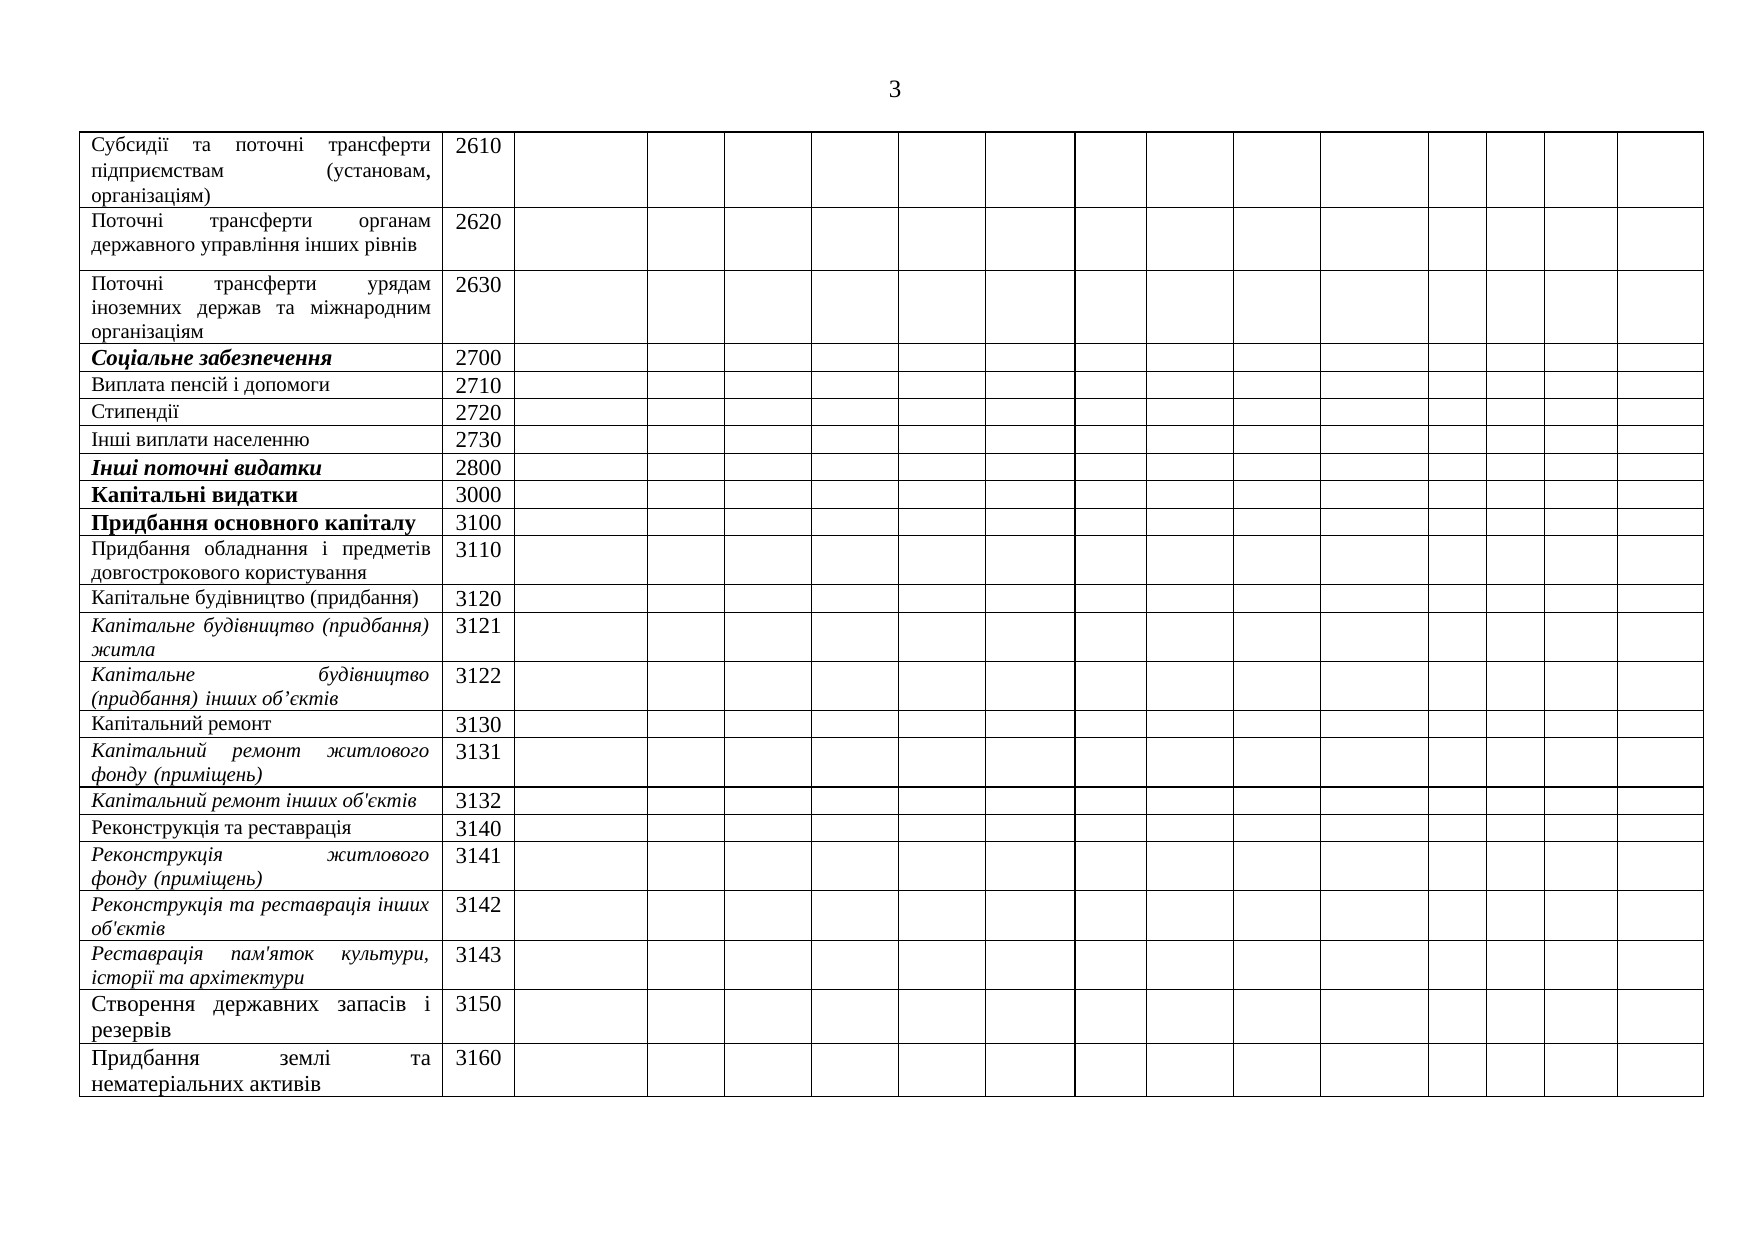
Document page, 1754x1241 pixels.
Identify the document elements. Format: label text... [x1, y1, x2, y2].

table_cell [1429, 271, 1486, 343]
table_cell [1234, 133, 1320, 207]
table_cell [1234, 208, 1320, 270]
table_cell [812, 454, 898, 480]
table_cell [1076, 941, 1146, 989]
table_cell [1076, 788, 1146, 814]
table_cell [899, 271, 985, 343]
table_cell [648, 509, 724, 535]
table_cell Поточні трансферти органам державного управління інших рівнів [80, 208, 442, 270]
table_cell 2720 [443, 399, 514, 425]
table_cell [986, 990, 1074, 1042]
table_cell [986, 585, 1074, 612]
table_cell [1545, 271, 1617, 343]
table_cell [1429, 842, 1486, 890]
table_cell [1429, 372, 1486, 398]
table_cell [1321, 711, 1428, 737]
table_cell [1321, 399, 1428, 425]
table_cell [1487, 208, 1544, 270]
table_cell [986, 788, 1074, 814]
table_cell [515, 990, 647, 1042]
table_cell [515, 711, 647, 737]
table_cell [725, 344, 811, 371]
table_cell [1076, 711, 1146, 737]
table_cell [648, 585, 724, 612]
table_cell Капітальний ремонт інших об'єктів [80, 788, 442, 814]
table_cell [1234, 990, 1320, 1042]
table_cell [515, 399, 647, 425]
table_cell 2620 [443, 208, 514, 270]
table_cell [1545, 208, 1617, 270]
table_cell [1429, 454, 1486, 480]
table_cell [1487, 133, 1544, 207]
table_cell [648, 133, 724, 207]
table_cell [1076, 208, 1146, 270]
table_cell [1234, 536, 1320, 584]
table_cell [1147, 585, 1233, 612]
table_cell [1487, 344, 1544, 371]
table_cell [986, 662, 1074, 710]
table_cell Реконструкція та реставрація інших об'єктів [80, 891, 442, 939]
table_cell [1321, 585, 1428, 612]
table_cell 3132 [443, 788, 514, 814]
table_cell [986, 344, 1074, 371]
table_cell [899, 891, 985, 939]
table_cell [1545, 711, 1617, 737]
table_cell [648, 738, 724, 786]
table_cell [1429, 585, 1486, 612]
table_cell [1147, 711, 1233, 737]
table_cell 3100 [443, 509, 514, 535]
table_cell [1321, 271, 1428, 343]
table_cell Реконструкція та реставрація [80, 815, 442, 841]
table_cell [1545, 454, 1617, 480]
table_cell [812, 585, 898, 612]
table_cell [648, 990, 724, 1042]
table_cell [986, 133, 1074, 207]
table_cell [1147, 481, 1233, 508]
table_cell [986, 1044, 1074, 1096]
table_cell [725, 941, 811, 989]
table_cell [725, 613, 811, 661]
table_cell [986, 613, 1074, 661]
table_cell 3150 [443, 990, 514, 1042]
table_cell [515, 842, 647, 890]
table_cell [1321, 536, 1428, 584]
table_cell [725, 738, 811, 786]
table_cell [1618, 133, 1703, 207]
table_cell [1321, 344, 1428, 371]
table_cell [1076, 662, 1146, 710]
table_cell [812, 399, 898, 425]
table_cell [986, 454, 1074, 480]
table_cell [1545, 842, 1617, 890]
table_cell [1076, 536, 1146, 584]
table_cell [1429, 711, 1486, 737]
table_cell [1618, 208, 1703, 270]
table_cell [1487, 891, 1544, 939]
table_cell [1076, 133, 1146, 207]
table_cell [1545, 344, 1617, 371]
table_cell [515, 613, 647, 661]
table_cell [648, 536, 724, 584]
table_cell [899, 399, 985, 425]
table_cell [899, 426, 985, 453]
table_cell [1618, 536, 1703, 584]
table_cell [986, 711, 1074, 737]
table_cell [725, 133, 811, 207]
table_cell [812, 613, 898, 661]
table_cell [1429, 208, 1486, 270]
table_cell [812, 738, 898, 786]
table_cell [648, 891, 724, 939]
table_cell [648, 399, 724, 425]
table_cell [515, 271, 647, 343]
table_cell [986, 399, 1074, 425]
table_cell [1487, 585, 1544, 612]
table_cell [1487, 788, 1544, 814]
table_cell Поточні трансферти урядам іноземних держав та міжнародним організаціям [80, 271, 442, 343]
table_cell [725, 208, 811, 270]
table_cell [899, 585, 985, 612]
table_cell [1618, 481, 1703, 508]
table_cell [1076, 842, 1146, 890]
table_cell 2800 [443, 454, 514, 480]
table_cell [899, 941, 985, 989]
table_cell [812, 891, 898, 939]
table_cell [1234, 788, 1320, 814]
table_cell [725, 454, 811, 480]
table_cell [1429, 738, 1486, 786]
table_cell [1147, 509, 1233, 535]
table_cell [812, 133, 898, 207]
table_cell [725, 990, 811, 1042]
table_cell [899, 662, 985, 710]
table_cell [648, 426, 724, 453]
table_cell [812, 662, 898, 710]
table_cell [1076, 426, 1146, 453]
table_cell [515, 1044, 647, 1096]
table_cell 2630 [443, 271, 514, 343]
table_cell 3120 [443, 585, 514, 612]
table_cell [1618, 738, 1703, 786]
table_cell [899, 509, 985, 535]
table_cell [899, 738, 985, 786]
table_cell [812, 1044, 898, 1096]
table_cell Створення державних запасів і резервів [80, 990, 442, 1042]
table_cell [899, 613, 985, 661]
table_cell 3160 [443, 1044, 514, 1096]
table_cell [812, 344, 898, 371]
table_cell [1487, 990, 1544, 1042]
table_cell [1487, 271, 1544, 343]
table_cell [986, 271, 1074, 343]
table_cell [1487, 481, 1544, 508]
table_cell [1618, 399, 1703, 425]
table_cell 2700 [443, 344, 514, 371]
table_cell [1076, 344, 1146, 371]
table_cell [515, 788, 647, 814]
table_cell [1321, 426, 1428, 453]
table_cell [1487, 738, 1544, 786]
table_cell [1234, 842, 1320, 890]
table_cell [515, 585, 647, 612]
table_cell [1076, 481, 1146, 508]
table_cell [1076, 891, 1146, 939]
table_cell [1429, 536, 1486, 584]
table_cell [1076, 990, 1146, 1042]
table_cell Капітальні видатки [80, 481, 442, 508]
table_cell [1487, 662, 1544, 710]
table_cell [1545, 426, 1617, 453]
table_cell [515, 481, 647, 508]
table_cell [1487, 372, 1544, 398]
table_cell [1618, 509, 1703, 535]
table_cell [812, 788, 898, 814]
table_cell [1234, 426, 1320, 453]
table_cell [1321, 509, 1428, 535]
table_cell [1429, 399, 1486, 425]
table_cell 3000 [443, 481, 514, 508]
table_cell [899, 990, 985, 1042]
table_cell Стипендії [80, 399, 442, 425]
table_cell [725, 509, 811, 535]
table_cell [812, 842, 898, 890]
table_cell [1487, 815, 1544, 841]
table_cell [1321, 662, 1428, 710]
table_cell [1076, 815, 1146, 841]
table_cell 3131 [443, 738, 514, 786]
table_cell [1076, 1044, 1146, 1096]
table_cell [1147, 788, 1233, 814]
table_cell [725, 815, 811, 841]
table_cell [1618, 344, 1703, 371]
table_cell [1545, 133, 1617, 207]
table_cell [648, 344, 724, 371]
table_cell [1429, 891, 1486, 939]
table_cell [1147, 891, 1233, 939]
table_cell [725, 481, 811, 508]
table_cell [1076, 271, 1146, 343]
table_cell [1487, 613, 1544, 661]
table_cell Реконструкція житлового фонду (приміщень) [80, 842, 442, 890]
table_cell [1618, 372, 1703, 398]
table_cell [1429, 1044, 1486, 1096]
table_cell [1429, 788, 1486, 814]
table_cell [1147, 536, 1233, 584]
table_cell [725, 842, 811, 890]
table_cell 3122 [443, 662, 514, 710]
table_cell [1545, 372, 1617, 398]
table_cell [725, 711, 811, 737]
table_cell [1545, 399, 1617, 425]
table_cell [1147, 990, 1233, 1042]
table_cell [1234, 613, 1320, 661]
table_cell [986, 208, 1074, 270]
table_cell Капітальне будівництво (придбання) інших об’єктів [80, 662, 442, 710]
table_cell Капітальний ремонт [80, 711, 442, 737]
table_cell [1487, 509, 1544, 535]
table_cell Капітальне будівництво (придбання) [80, 585, 442, 612]
table_cell [1234, 481, 1320, 508]
table_cell [1076, 738, 1146, 786]
table_cell Виплата пенсій і допомоги [80, 372, 442, 398]
table_cell [1234, 662, 1320, 710]
table_cell [1545, 891, 1617, 939]
table_cell [1147, 662, 1233, 710]
table_cell Капітальний ремонт житлового фонду (приміщень) [80, 738, 442, 786]
table_cell 2610 [443, 133, 514, 207]
table_cell [515, 372, 647, 398]
table_cell [648, 271, 724, 343]
table_cell [1147, 208, 1233, 270]
table_cell [1147, 454, 1233, 480]
table_cell [725, 399, 811, 425]
table_cell [812, 536, 898, 584]
table_cell [515, 891, 647, 939]
table_cell [1147, 842, 1233, 890]
table_cell [986, 372, 1074, 398]
table_cell [515, 815, 647, 841]
table_cell 3121 [443, 613, 514, 661]
table_cell [1234, 711, 1320, 737]
table_cell [1147, 271, 1233, 343]
table_cell [1429, 133, 1486, 207]
table_cell [1487, 454, 1544, 480]
table_cell [648, 613, 724, 661]
table_cell [1234, 1044, 1320, 1096]
table_cell 3141 [443, 842, 514, 890]
table_cell [1147, 133, 1233, 207]
table_cell [725, 1044, 811, 1096]
table_cell [1618, 788, 1703, 814]
table_cell [812, 990, 898, 1042]
table_cell [812, 481, 898, 508]
table_cell [1618, 613, 1703, 661]
table_cell [648, 711, 724, 737]
table_cell [1618, 585, 1703, 612]
table_cell [1429, 815, 1486, 841]
table_cell [812, 208, 898, 270]
table_cell [1147, 426, 1233, 453]
table_cell [1545, 509, 1617, 535]
table_cell [986, 509, 1074, 535]
table_cell [515, 509, 647, 535]
table_cell [1545, 788, 1617, 814]
table_cell [986, 941, 1074, 989]
table_cell [812, 941, 898, 989]
table_cell 3143 [443, 941, 514, 989]
table_cell [1487, 1044, 1544, 1096]
table_cell [1321, 941, 1428, 989]
table_cell [1321, 891, 1428, 939]
table_cell [1234, 585, 1320, 612]
table_cell [899, 208, 985, 270]
table_cell [1618, 891, 1703, 939]
table_cell [1321, 788, 1428, 814]
table_cell [986, 815, 1074, 841]
table_cell [1545, 815, 1617, 841]
table_cell [1234, 738, 1320, 786]
table_cell [1429, 481, 1486, 508]
table_cell [1487, 399, 1544, 425]
table_cell [648, 941, 724, 989]
table_cell [1618, 662, 1703, 710]
table_cell [1429, 344, 1486, 371]
table_cell [899, 842, 985, 890]
table_cell [725, 788, 811, 814]
table_cell [1618, 271, 1703, 343]
table_cell [515, 454, 647, 480]
table_cell [1321, 454, 1428, 480]
table_cell [515, 941, 647, 989]
table_cell [1321, 133, 1428, 207]
table_cell [648, 1044, 724, 1096]
table_cell [1234, 454, 1320, 480]
table_cell [1147, 344, 1233, 371]
table_cell [1076, 613, 1146, 661]
table_cell [515, 344, 647, 371]
table_cell [812, 815, 898, 841]
table_cell [986, 738, 1074, 786]
table_cell [1147, 372, 1233, 398]
table_cell [1321, 1044, 1428, 1096]
table_cell 3130 [443, 711, 514, 737]
table_cell [1234, 941, 1320, 989]
table_cell [1321, 372, 1428, 398]
table_cell [648, 842, 724, 890]
table_cell [1618, 941, 1703, 989]
table_cell 2730 [443, 426, 514, 453]
table_cell [1618, 1044, 1703, 1096]
table_cell [812, 426, 898, 453]
table_cell [1618, 990, 1703, 1042]
table_cell [515, 208, 647, 270]
table_cell [1487, 536, 1544, 584]
table_cell [1545, 662, 1617, 710]
table_cell [986, 426, 1074, 453]
table_cell [1076, 585, 1146, 612]
table_cell [1076, 509, 1146, 535]
table_cell [812, 711, 898, 737]
table_cell Придбання обладнання і предметів довгострокового користування [80, 536, 442, 584]
table_cell [1429, 426, 1486, 453]
table_cell [899, 711, 985, 737]
table_cell [1545, 990, 1617, 1042]
table_cell [1487, 711, 1544, 737]
table_cell Реставрація пам'яток культури, історії та архітектури [80, 941, 442, 989]
table_cell 2710 [443, 372, 514, 398]
table_cell [1147, 1044, 1233, 1096]
table_cell [1234, 344, 1320, 371]
table_cell [1487, 426, 1544, 453]
table_cell [1429, 662, 1486, 710]
table_cell [812, 509, 898, 535]
table_cell [986, 536, 1074, 584]
table_cell [1076, 399, 1146, 425]
table_cell [725, 271, 811, 343]
table_cell [515, 738, 647, 786]
table_cell [1234, 509, 1320, 535]
table_cell Капітальне будівництво (придбання) житла [80, 613, 442, 661]
table_cell [1618, 842, 1703, 890]
table_cell [648, 788, 724, 814]
table_cell [899, 788, 985, 814]
table_cell [1429, 941, 1486, 989]
table_cell [1321, 842, 1428, 890]
table_cell [899, 344, 985, 371]
table_cell [1234, 271, 1320, 343]
table_cell [1147, 399, 1233, 425]
table_cell [725, 426, 811, 453]
table_cell [648, 481, 724, 508]
table_cell [1147, 613, 1233, 661]
table_cell [986, 891, 1074, 939]
table_cell [515, 662, 647, 710]
table_cell [515, 133, 647, 207]
table_cell [515, 536, 647, 584]
table_cell [725, 585, 811, 612]
table_cell [899, 133, 985, 207]
table_cell [899, 481, 985, 508]
table_cell [1618, 711, 1703, 737]
table_cell [648, 815, 724, 841]
table_cell [1321, 481, 1428, 508]
table_cell [1618, 454, 1703, 480]
table_cell [1545, 481, 1617, 508]
table_cell [1545, 536, 1617, 584]
table_cell [899, 1044, 985, 1096]
table_cell [812, 372, 898, 398]
table_cell 3110 [443, 536, 514, 584]
table_cell [725, 372, 811, 398]
table_cell [899, 454, 985, 480]
table_cell Придбання землі та нематеріальних активів [80, 1044, 442, 1096]
table_cell [1147, 941, 1233, 989]
table_cell [648, 454, 724, 480]
table_cell [648, 372, 724, 398]
table_cell [1545, 738, 1617, 786]
table_cell [1429, 990, 1486, 1042]
table_cell [899, 815, 985, 841]
table_cell [1487, 941, 1544, 989]
table_cell [1545, 585, 1617, 612]
table_cell [1545, 941, 1617, 989]
table_cell [1618, 815, 1703, 841]
table_cell [899, 372, 985, 398]
table_cell [1234, 399, 1320, 425]
table_cell [1234, 891, 1320, 939]
table_cell [1618, 426, 1703, 453]
table_cell 3142 [443, 891, 514, 939]
table_cell [648, 208, 724, 270]
table_cell [725, 891, 811, 939]
table_cell [1234, 372, 1320, 398]
table_cell [1545, 1044, 1617, 1096]
table_cell [1076, 454, 1146, 480]
table_cell [1147, 738, 1233, 786]
table_cell [812, 271, 898, 343]
table_cell [899, 536, 985, 584]
table_cell 3140 [443, 815, 514, 841]
table_cell Субсидії та поточні трансферти підприємствам (установам, організаціям) [80, 133, 442, 207]
table_cell [1429, 613, 1486, 661]
table_cell [1321, 738, 1428, 786]
table_cell [1487, 842, 1544, 890]
table_cell [1321, 208, 1428, 270]
table_cell [725, 536, 811, 584]
table_cell Соціальне забезпечення [80, 344, 442, 371]
table_cell [1545, 613, 1617, 661]
table_cell [986, 481, 1074, 508]
table_cell [1321, 990, 1428, 1042]
table_cell Інші поточні видатки [80, 454, 442, 480]
table_cell [1321, 815, 1428, 841]
table_cell [986, 842, 1074, 890]
table_cell [1076, 372, 1146, 398]
table_cell [515, 426, 647, 453]
table_cell Придбання основного капіталу [80, 509, 442, 535]
table_cell [1147, 815, 1233, 841]
table_cell [1321, 613, 1428, 661]
table_cell [1429, 509, 1486, 535]
table_cell [1234, 815, 1320, 841]
table_cell [725, 662, 811, 710]
table_cell [648, 662, 724, 710]
table_cell Інші виплати населенню [80, 426, 442, 453]
